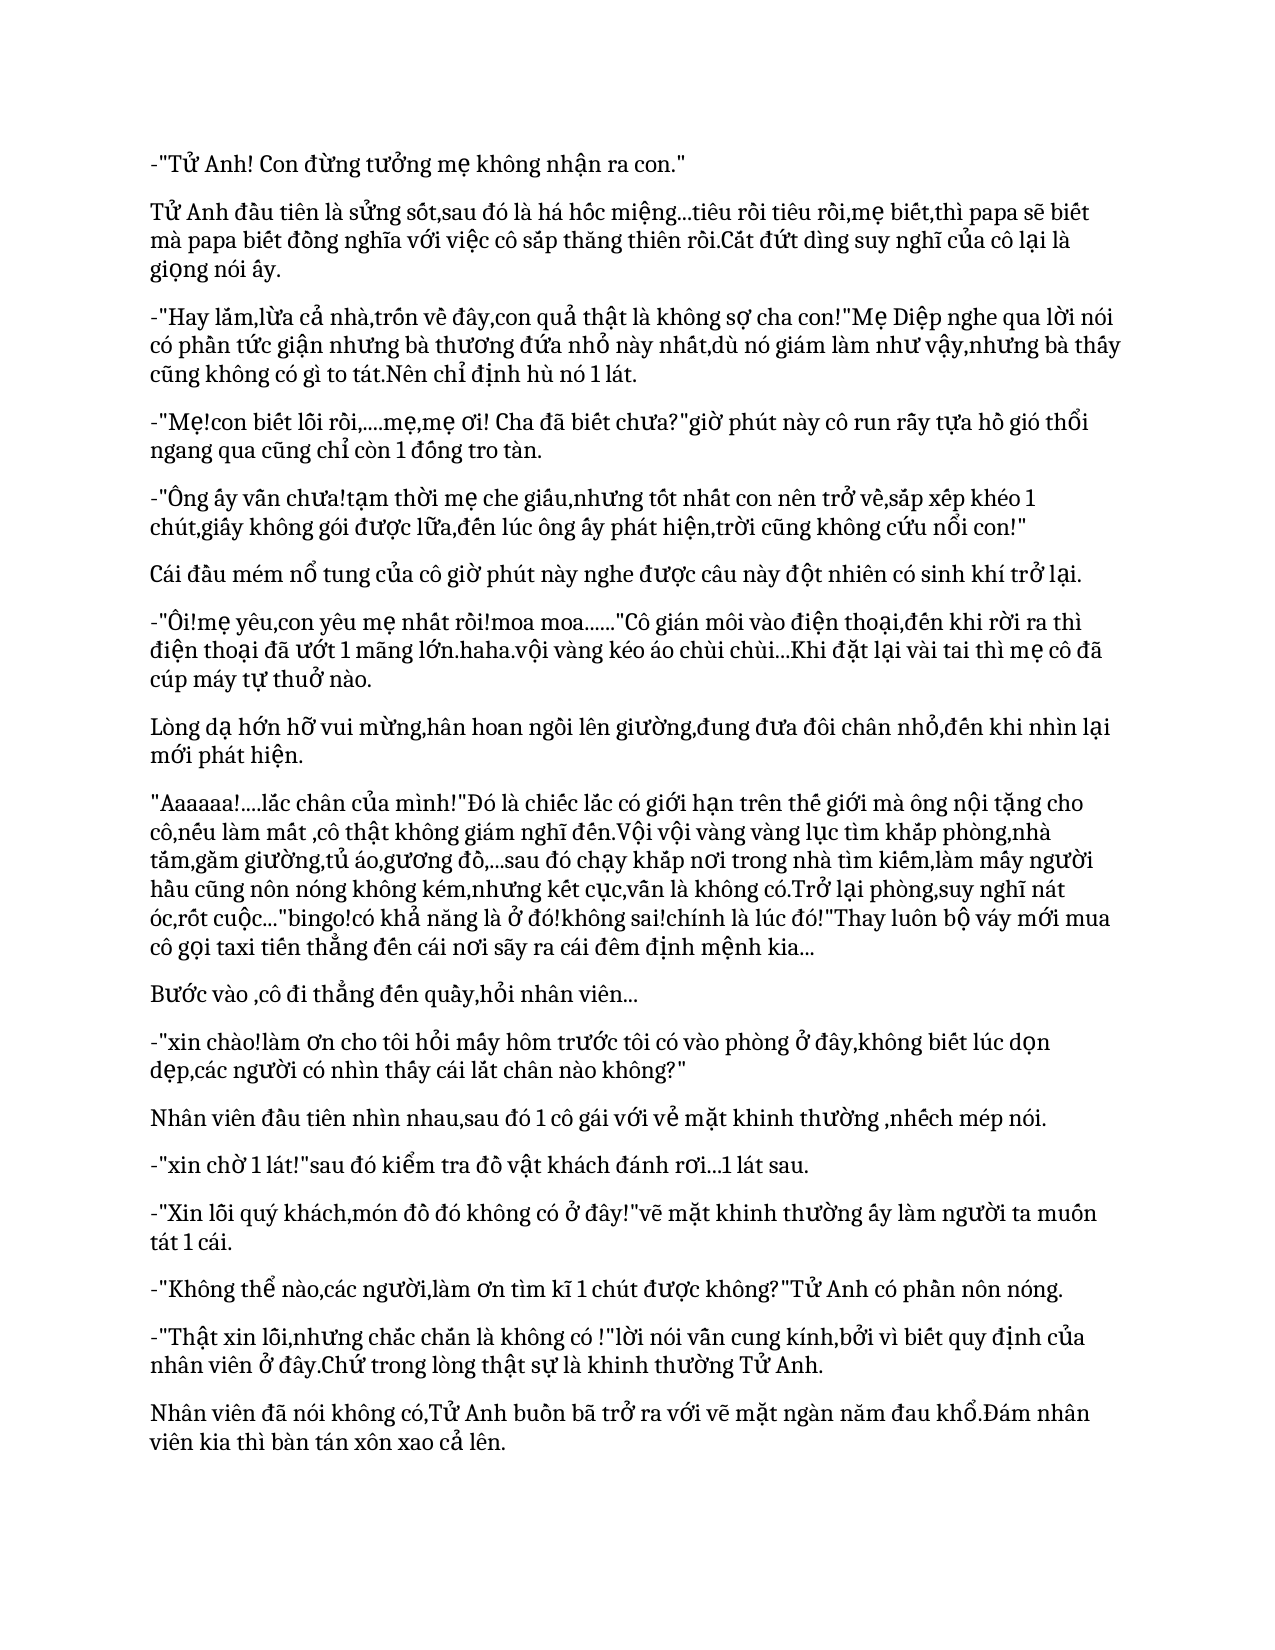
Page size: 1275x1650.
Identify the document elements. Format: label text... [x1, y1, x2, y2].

text -"Hay lắm,lừa cả nhà,trốn về đây,con quả thật là không sợ cha con!"Mẹ Diệp nghe qua lời nói có phần tức giận nhưng bà thương đứa nhỏ này nhất,dù nó giám làm như vậy,nhưng bà thấy cũng không có gì to tát.Nên chỉ định hù nó 1 lát. [150, 302, 1125, 389]
text Tử Anh đầu tiên là sửng sốt,sau đó là há hốc miệng...tiêu rồi tiêu rồi,mẹ biết,thì papa sẽ biết mà papa biết đồng nghĩa với việc cô sắp thăng thiên rồi.Cắt đứt dìng suy nghĩ của cô lại là giọng nói ấy. [150, 197, 1125, 284]
text Nhân viên đầu tiên nhìn nhau,sau đó 1 cô gái với vẻ mặt khinh thường ,nhếch mép nói. [150, 1104, 1125, 1132]
text Lòng dạ hớn hỡ vui mừng,hân hoan ngồi lên giường,đung đưa đôi chân nhỏ,đến khi nhìn lại mới phát hiện. [150, 712, 1125, 770]
text Cái đầu mém nổ tung của cô giờ phút này nghe được câu này đột nhiên có sinh khí trở lại. [150, 560, 1125, 589]
text -"Tử Anh! Con đừng tưởng mẹ không nhận ra con." [150, 150, 1125, 179]
text -"Không thể nào,các người,làm ơn tìm kĩ 1 chút được không?"Tử Anh có phần nôn nóng. [150, 1275, 1125, 1304]
text -"Ông ấy vẫn chưa!tạm thời mẹ che giấu,nhưng tốt nhất con nên trở về,sắp xếp khéo 1 chút,giấy không gói được lữa,đến lúc ông ấy phát hiện,trời cũng không cứu nổi con!" [150, 484, 1125, 541]
text -"Thật xin lỗi,nhưng chắc chắn là không có !"lời nói vẫn cung kính,bởi vì biết quy định của nhân viên ở đây.Chứ trong lòng thật sự là khinh thường Tử Anh. [150, 1322, 1125, 1380]
text "Aaaaaa!....lắc chân của mình!"Đó là chiếc lắc có giới hạn trên thế giới mà ông nội tặng cho cô,nếu làm mất ,cô thật không giám nghĩ đến.Vội vội vàng vàng lục tìm khắp phòng,nhà tắm,gằm giường,tủ áo,gương đồ,...sau đó chạy khắp nơi trong nhà tìm kiếm,làm mấy người hầu cũng nôn nóng không kém,nhưng kết cục,vẫn là không có.Trở lại phòng,suy nghĩ nát óc,rốt cuộc..."bingo!có khả năng là ở đó!không sai!chính là lúc đó!"Thay luôn bộ váy mới mua cô gọi taxi tiến thẳng đến cái nơi sãy ra cái đêm định mệnh kia... [150, 789, 1125, 961]
text -"xin chào!làm ơn cho tôi hỏi mấy hôm trước tôi có vào phòng ở đây,không biết lúc dọn dẹp,các người có nhìn thấy cái lắt chân nào không?" [150, 1027, 1125, 1085]
text -"xin chờ 1 lát!"sau đó kiểm tra đồ vật khách đánh rơi...1 lát sau. [150, 1151, 1125, 1180]
text -"Mẹ!con biết lỗi rồi,....mẹ,mẹ ơi! Cha đã biết chưa?"giờ phút này cô run rẫy tựa hồ gió thổi ngang qua cũng chỉ còn 1 đống tro tàn. [150, 407, 1125, 465]
text -"Ôi!mẹ yêu,con yêu mẹ nhất rồi!moa moa......"Cô gián môi vào điện thoại,đến khi rời ra thì điện thoại đã ướt 1 mãng lớn.haha.vội vàng kéo áo chùi chùi...Khi đặt lại vài tai thì mẹ cô đã cúp máy tự thuở nào. [150, 607, 1125, 694]
text Nhân viên đã nói không có,Tử Anh buồn bã trở ra với vẽ mặt ngàn năm đau khổ.Đám nhân viên kia thì bàn tán xôn xao cả lên. [150, 1399, 1125, 1456]
text -"Xin lỗi quý khách,món đồ đó không có ở đây!"vẽ mặt khinh thường ấy làm người ta muốn tát 1 cái. [150, 1199, 1125, 1256]
text Bước vào ,cô đi thẳng đến quầy,hỏi nhân viên... [150, 980, 1125, 1009]
